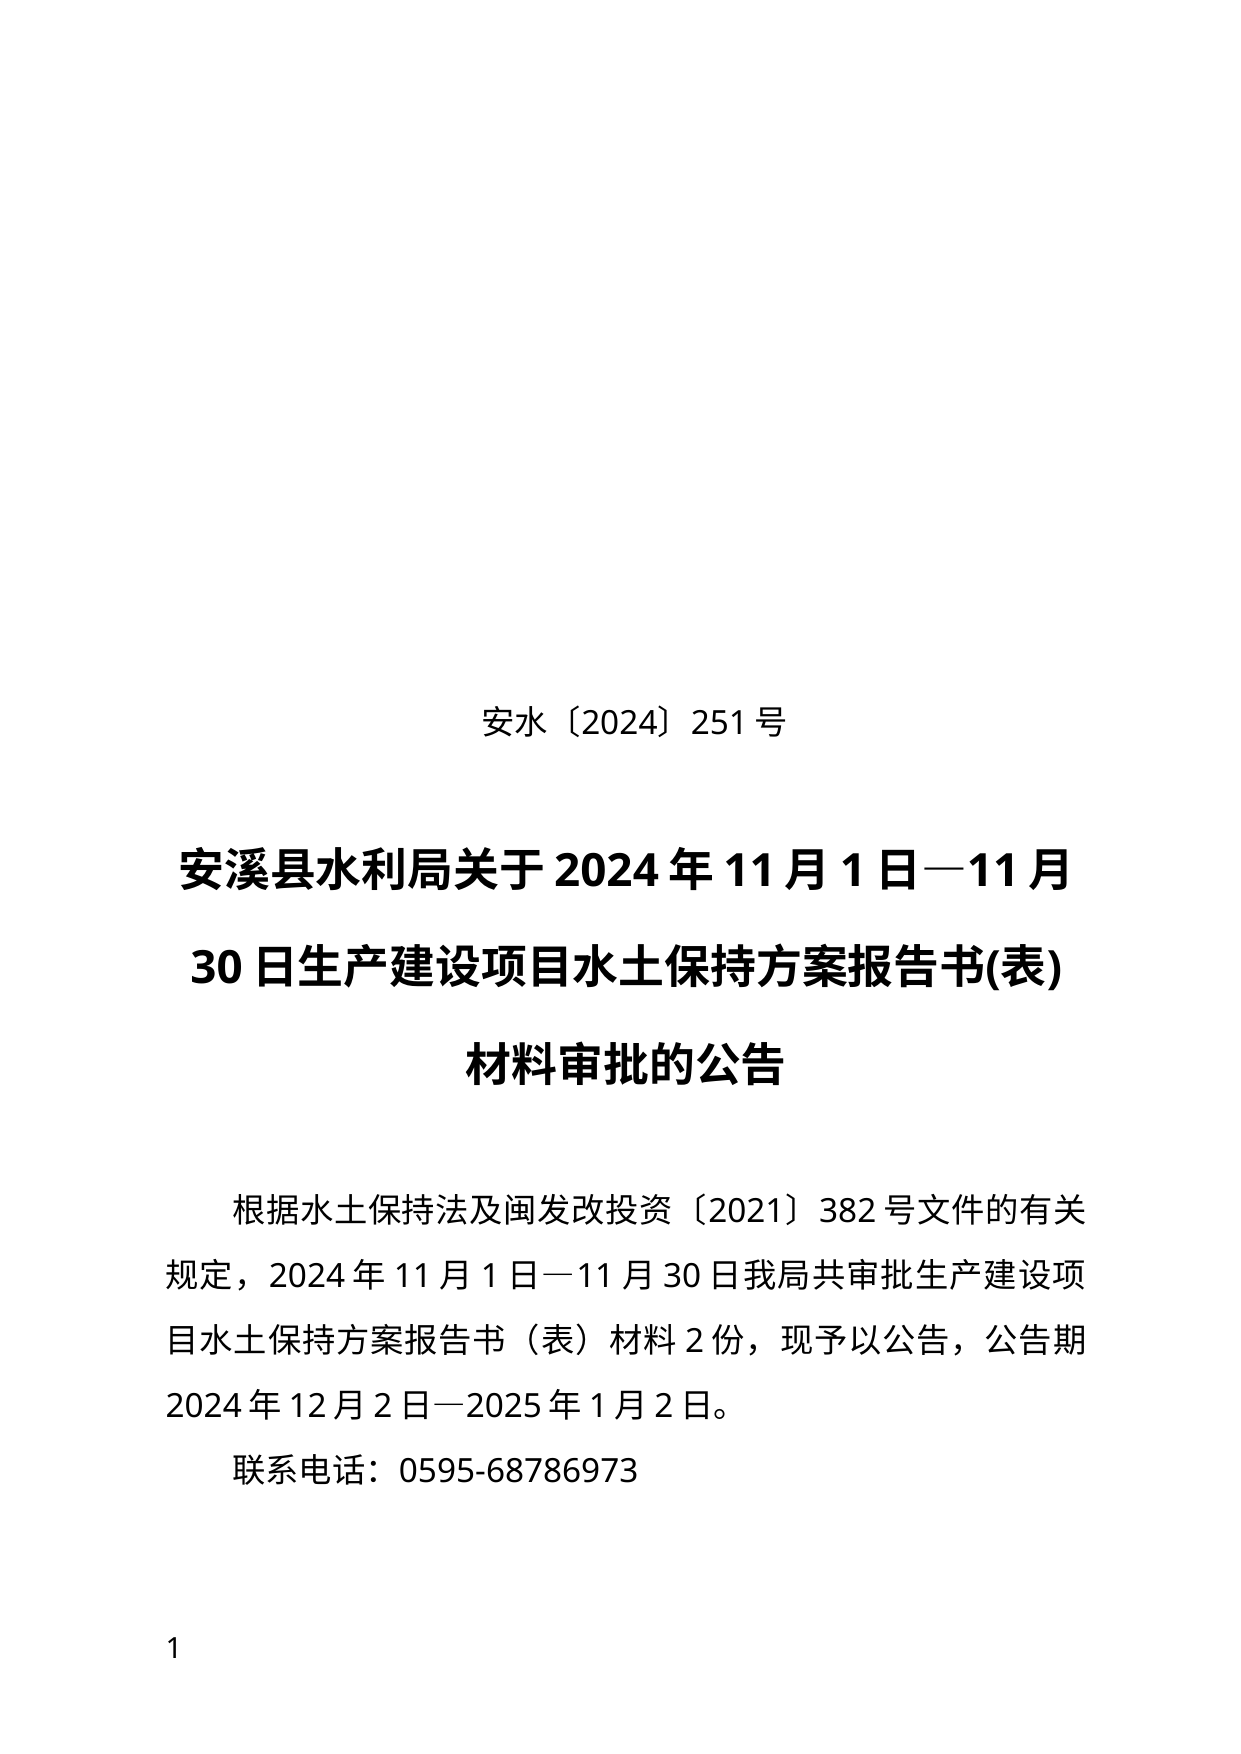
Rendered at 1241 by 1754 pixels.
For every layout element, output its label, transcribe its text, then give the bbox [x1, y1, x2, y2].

text 安溪县水利局关于2024年11月1日—11月30日生产建设项目水土保持方案报告书(表) [165, 818, 1087, 1013]
text 材料审批的公告 [165, 1013, 1087, 1110]
text 根据水土保持法及闽发改投资〔2021〕382号文件的有关规定，2024年11月1日—11月30日我局共审批生产建设项目水土保持方案报告书（表）材料2份，现予以公告，公告期2024年12月2日—2025年1月2日。 [165, 1175, 1087, 1435]
text 安水〔2024〕251号 [165, 688, 1087, 753]
text 联系电话：0595-68786973 [165, 1435, 1087, 1500]
